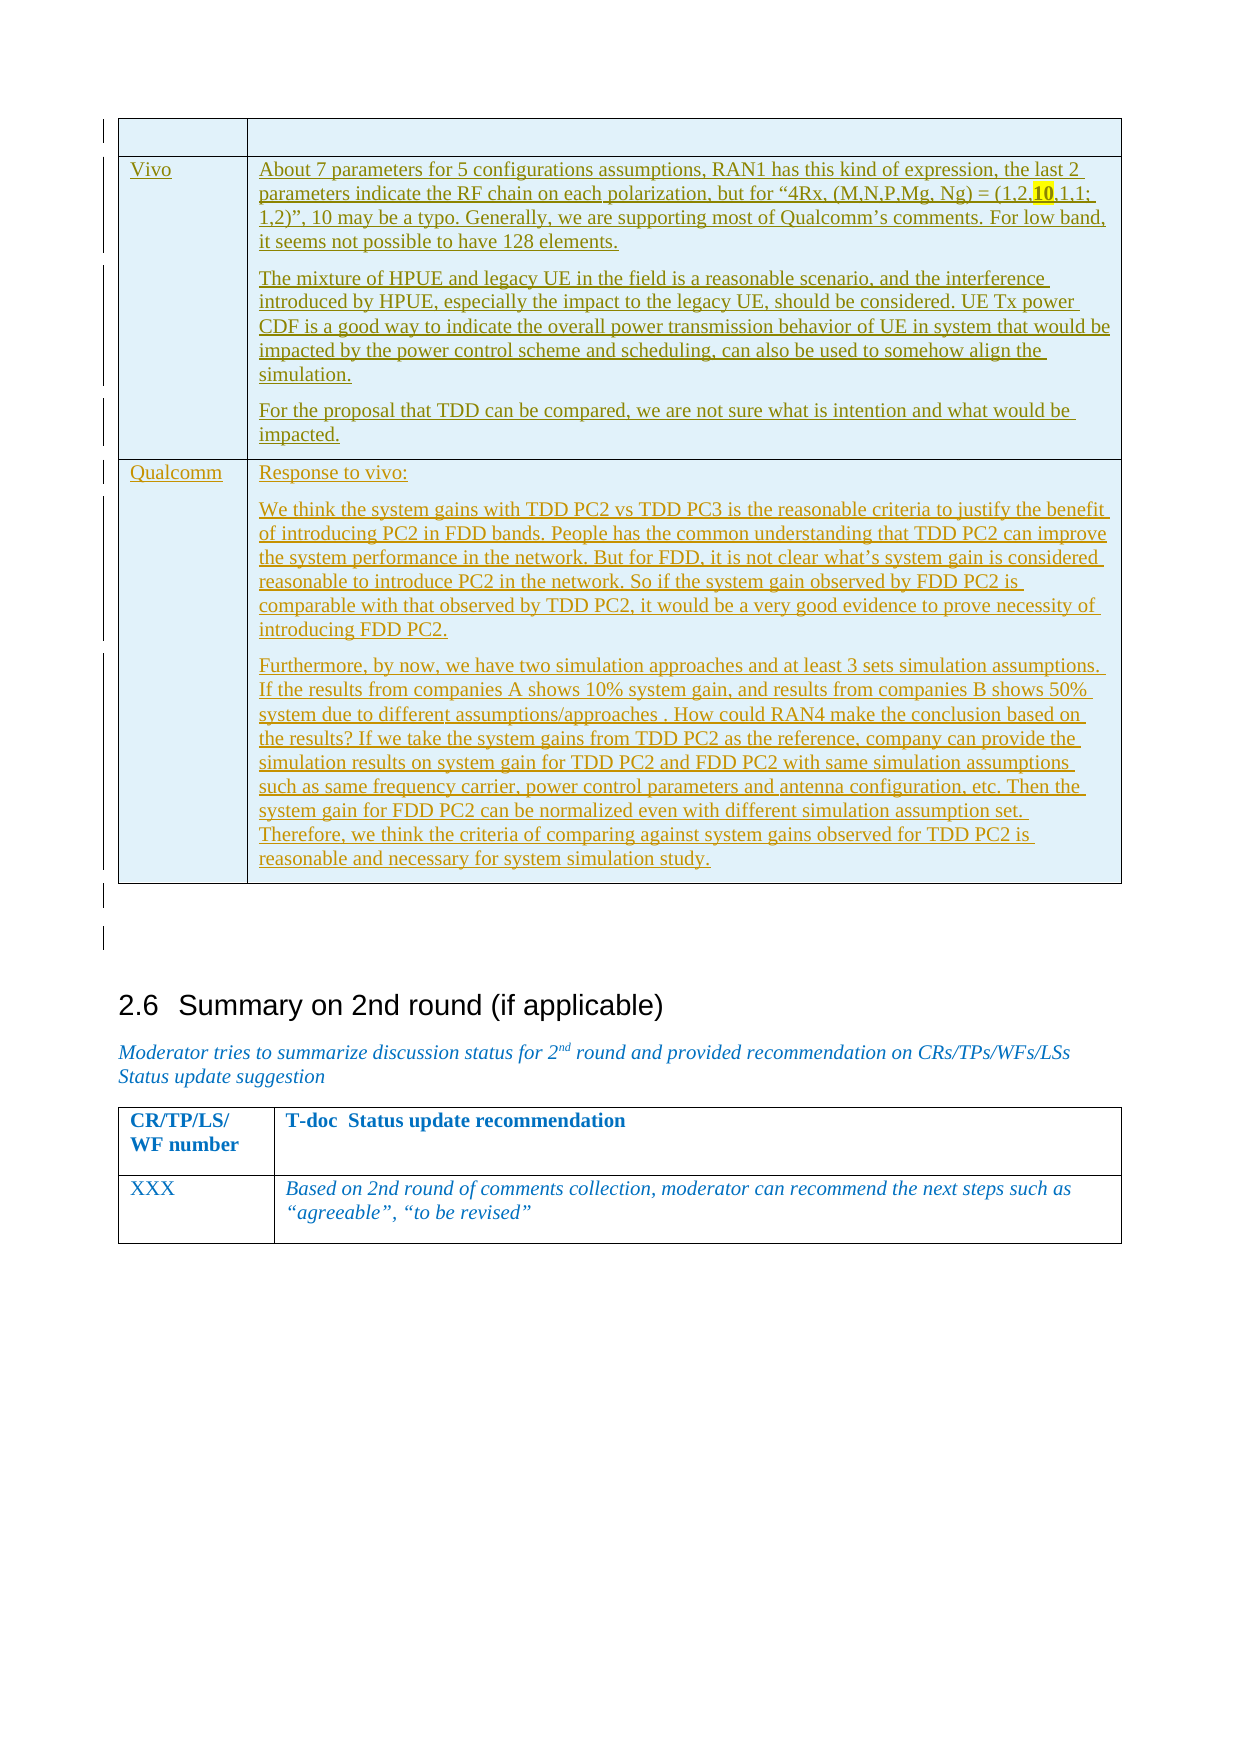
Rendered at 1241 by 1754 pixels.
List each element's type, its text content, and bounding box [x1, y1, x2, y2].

table_header T-doc Status update recommendation [275, 1108, 1121, 1175]
text Moderator tries to summarize discussion status for 2nd round and provided recommendation on CRs/TPs/WFs/LSs Status update suggestion [118, 1040, 1122, 1088]
table_cell XXX [119, 1176, 274, 1243]
subtitle Summary on 2nd round (if applicable) [118, 988, 1122, 1021]
table_header CR/TP/LS/WF number [119, 1108, 274, 1175]
table_cell Based on 2nd round of comments collection, moderator can recommend the next steps such as “agreeable”, “to be revised” [275, 1176, 1121, 1243]
